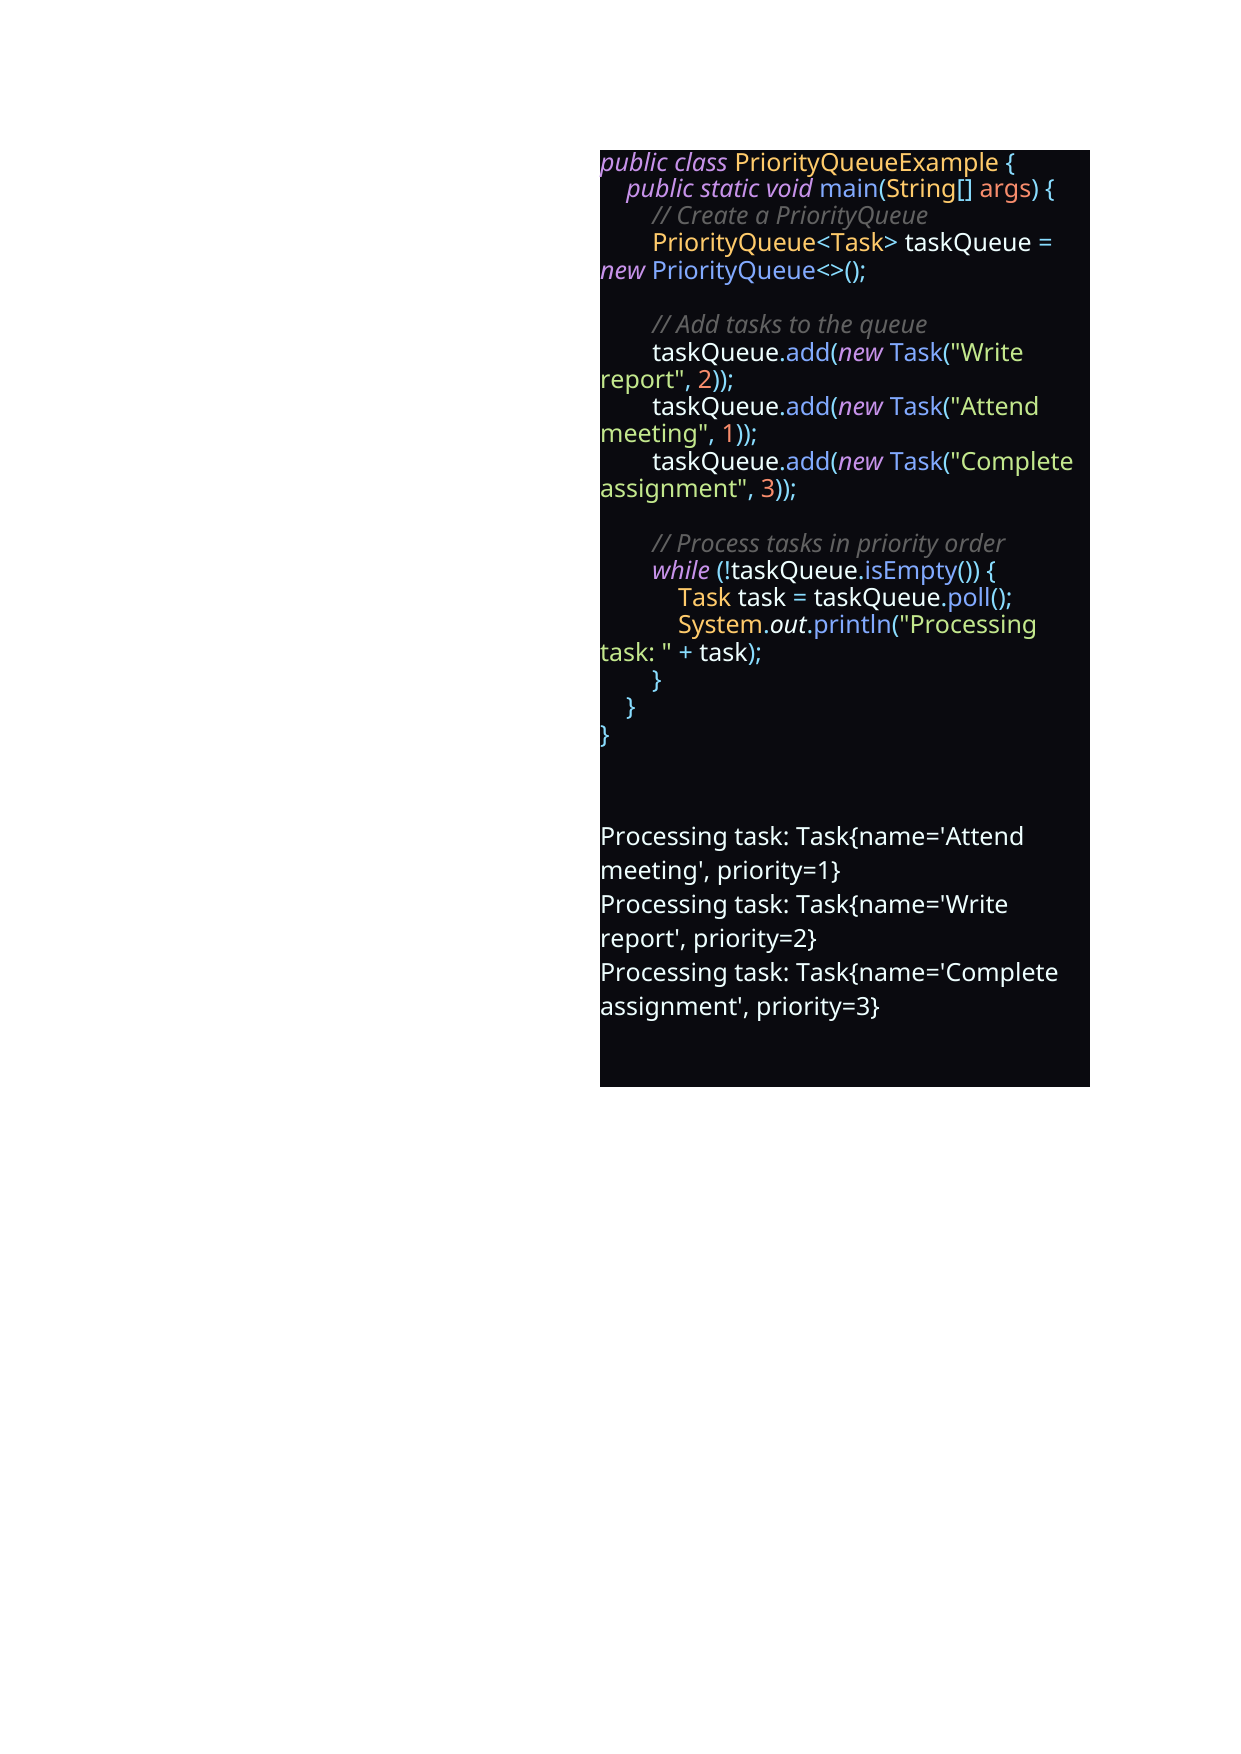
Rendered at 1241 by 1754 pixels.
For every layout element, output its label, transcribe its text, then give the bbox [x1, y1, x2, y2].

text Processing task: Task{name='Write report', priority=2} [600, 887, 1090, 955]
text Processing task: Task{name='Complete assignment', priority=3} [600, 955, 1090, 1023]
text Processing task: Task{name='Attend meeting', priority=1} [600, 818, 1090, 887]
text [600, 150, 1090, 750]
